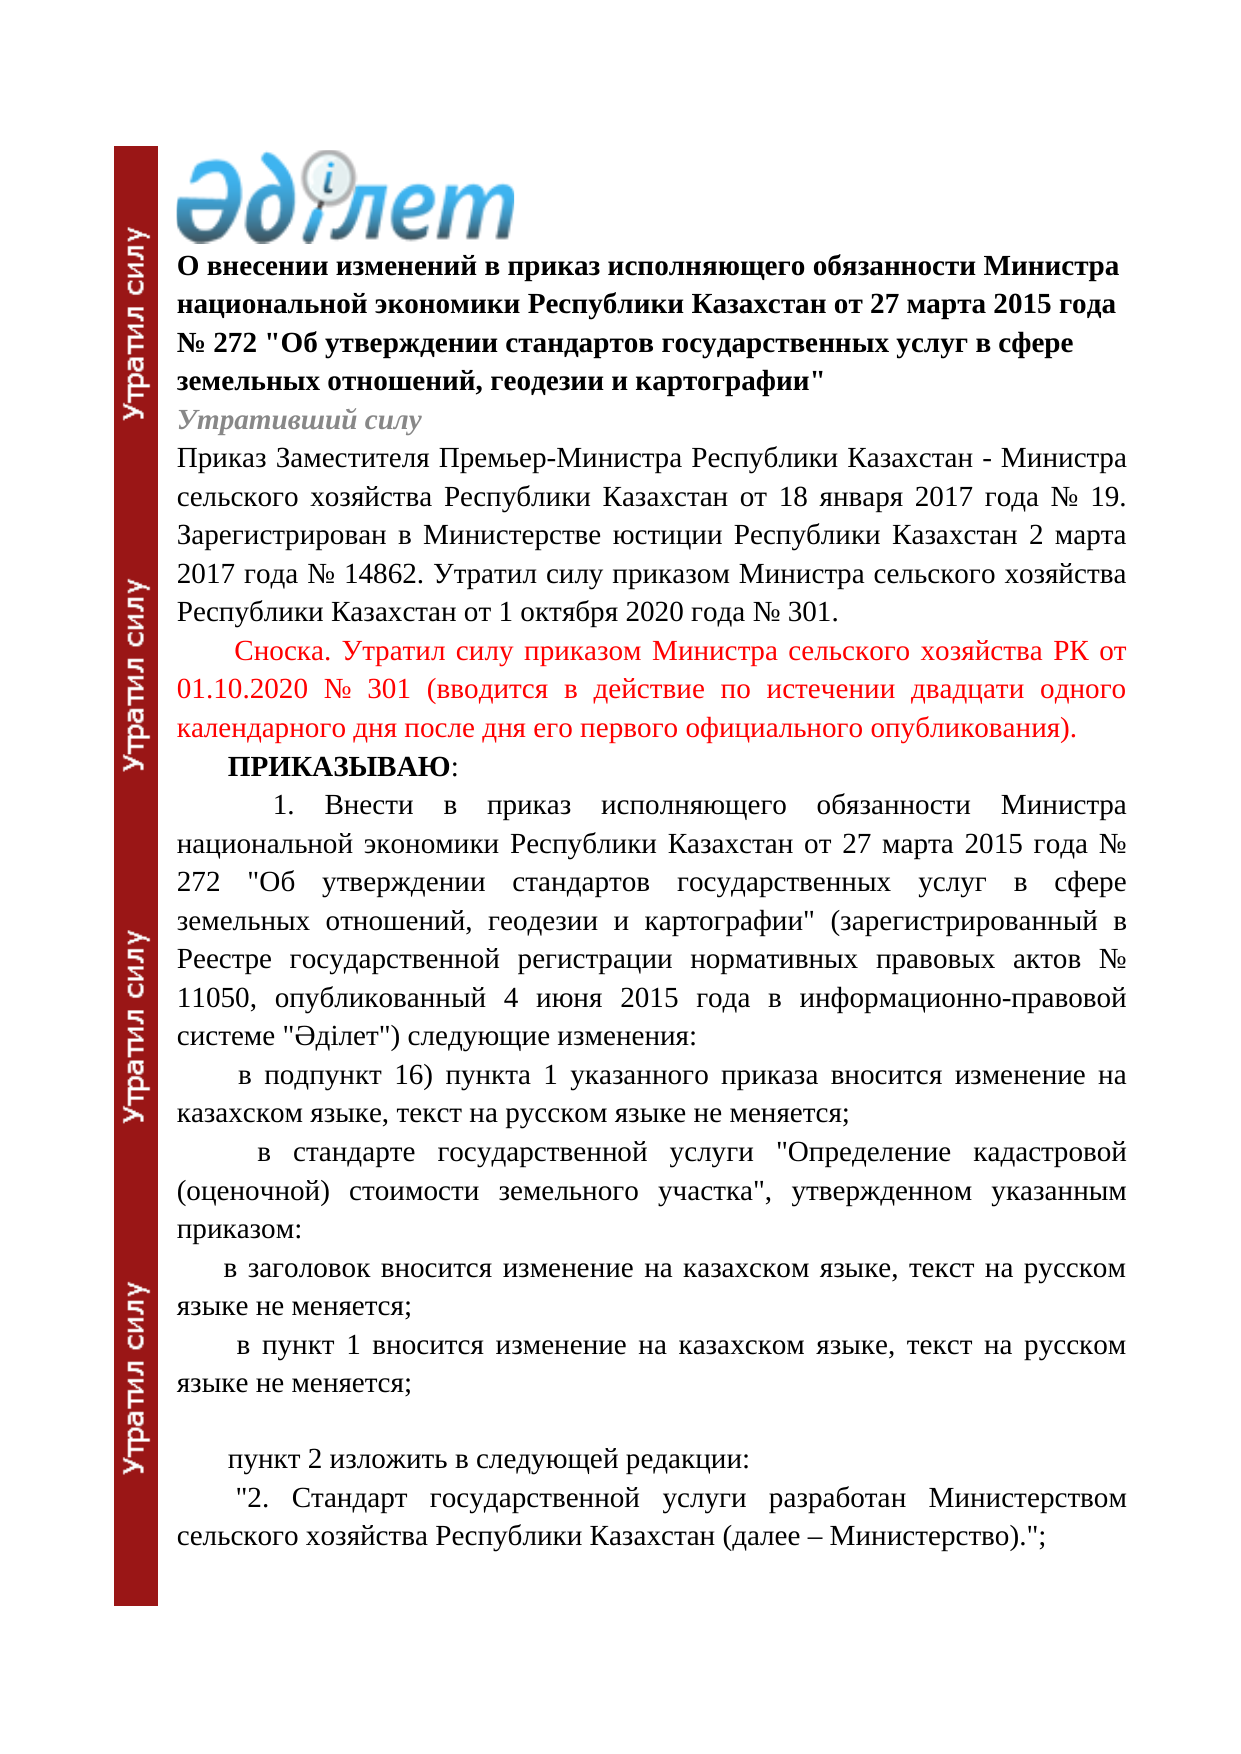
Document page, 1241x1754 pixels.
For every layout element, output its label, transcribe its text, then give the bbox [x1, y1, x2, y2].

picture [114, 744, 158, 749]
picture [114, 1552, 158, 1606]
text Утративший силу [112, 402, 1128, 435]
text "2. Стандарт государственной услуги разработан Министерством сельского хозяйства Республики Казахстан (далее – Министерство)."; [112, 1480, 1128, 1552]
text в стандарте государственной услуги "Определение кадастровой (оценочной) стоимости земельного участка", утвержденном указанным приказом: [112, 1134, 1128, 1245]
picture [114, 1399, 158, 1441]
picture [114, 1322, 158, 1327]
text в пункт 1 вносится изменение на казахском языке, текст на русском языке не меняется; [112, 1327, 1128, 1399]
text в заголовок вносится изменение на казахском языке, текст на русском языке не меняется; [112, 1250, 1128, 1322]
picture [114, 1475, 158, 1480]
text Сноска. Утратил силу приказом Министра сельского хозяйства РК от 01.10.2020 № 301 (вводится в действие по истечении двадцати одного календарного дня после дня его первого официального опубликования). [112, 633, 1128, 744]
text в подпункт 16) пункта 1 указанного приказа вносится изменение на казахском языке, текст на русском языке не меняется; [112, 1057, 1128, 1129]
picture [114, 782, 158, 787]
picture [114, 146, 158, 248]
text 1. Внести в приказ исполняющего обязанности Министра национальной экономики Республики Казахстан от 27 марта 2015 года № 272 "Об утверждении стандартов государственных услуг в сфере земельных отношений, геодезии и картографии" (зарегистрированный в Реестре государственной регистрации нормативных правовых актов № 11050, опубликованный 4 июня 2015 года в информационно-правовой системе "Әділет") следующие изменения: [112, 787, 1128, 1052]
text О внесении изменений в приказ исполняющего обязанности Министра национальной экономики Республики Казахстан от 27 марта 2015 года № 272 "Об утверждении стандартов государственных услуг в сфере земельных отношений, геодезии и картографии" [112, 248, 1128, 397]
text Приказ Заместителя Премьер-Министра Республики Казахстан - Министра сельского хозяйства Республики Казахстан от 18 января 2017 года № 19. Зарегистрирован в Министерстве юстиции Республики Казахстан 2 марта 2017 года № 14862. Утратил силу приказом Министра сельского хозяйства Республики Казахстан от 1 октября 2020 года № 301. [112, 440, 1128, 628]
picture [114, 435, 158, 440]
picture [114, 1245, 158, 1250]
picture [114, 397, 158, 402]
picture [114, 628, 158, 633]
picture [114, 1052, 158, 1057]
picture [114, 1129, 158, 1134]
text ПРИКАЗЫВАЮ: [112, 749, 1128, 782]
picture [176, 150, 515, 244]
text пункт 2 изложить в следующей редакции: [112, 1441, 1128, 1475]
